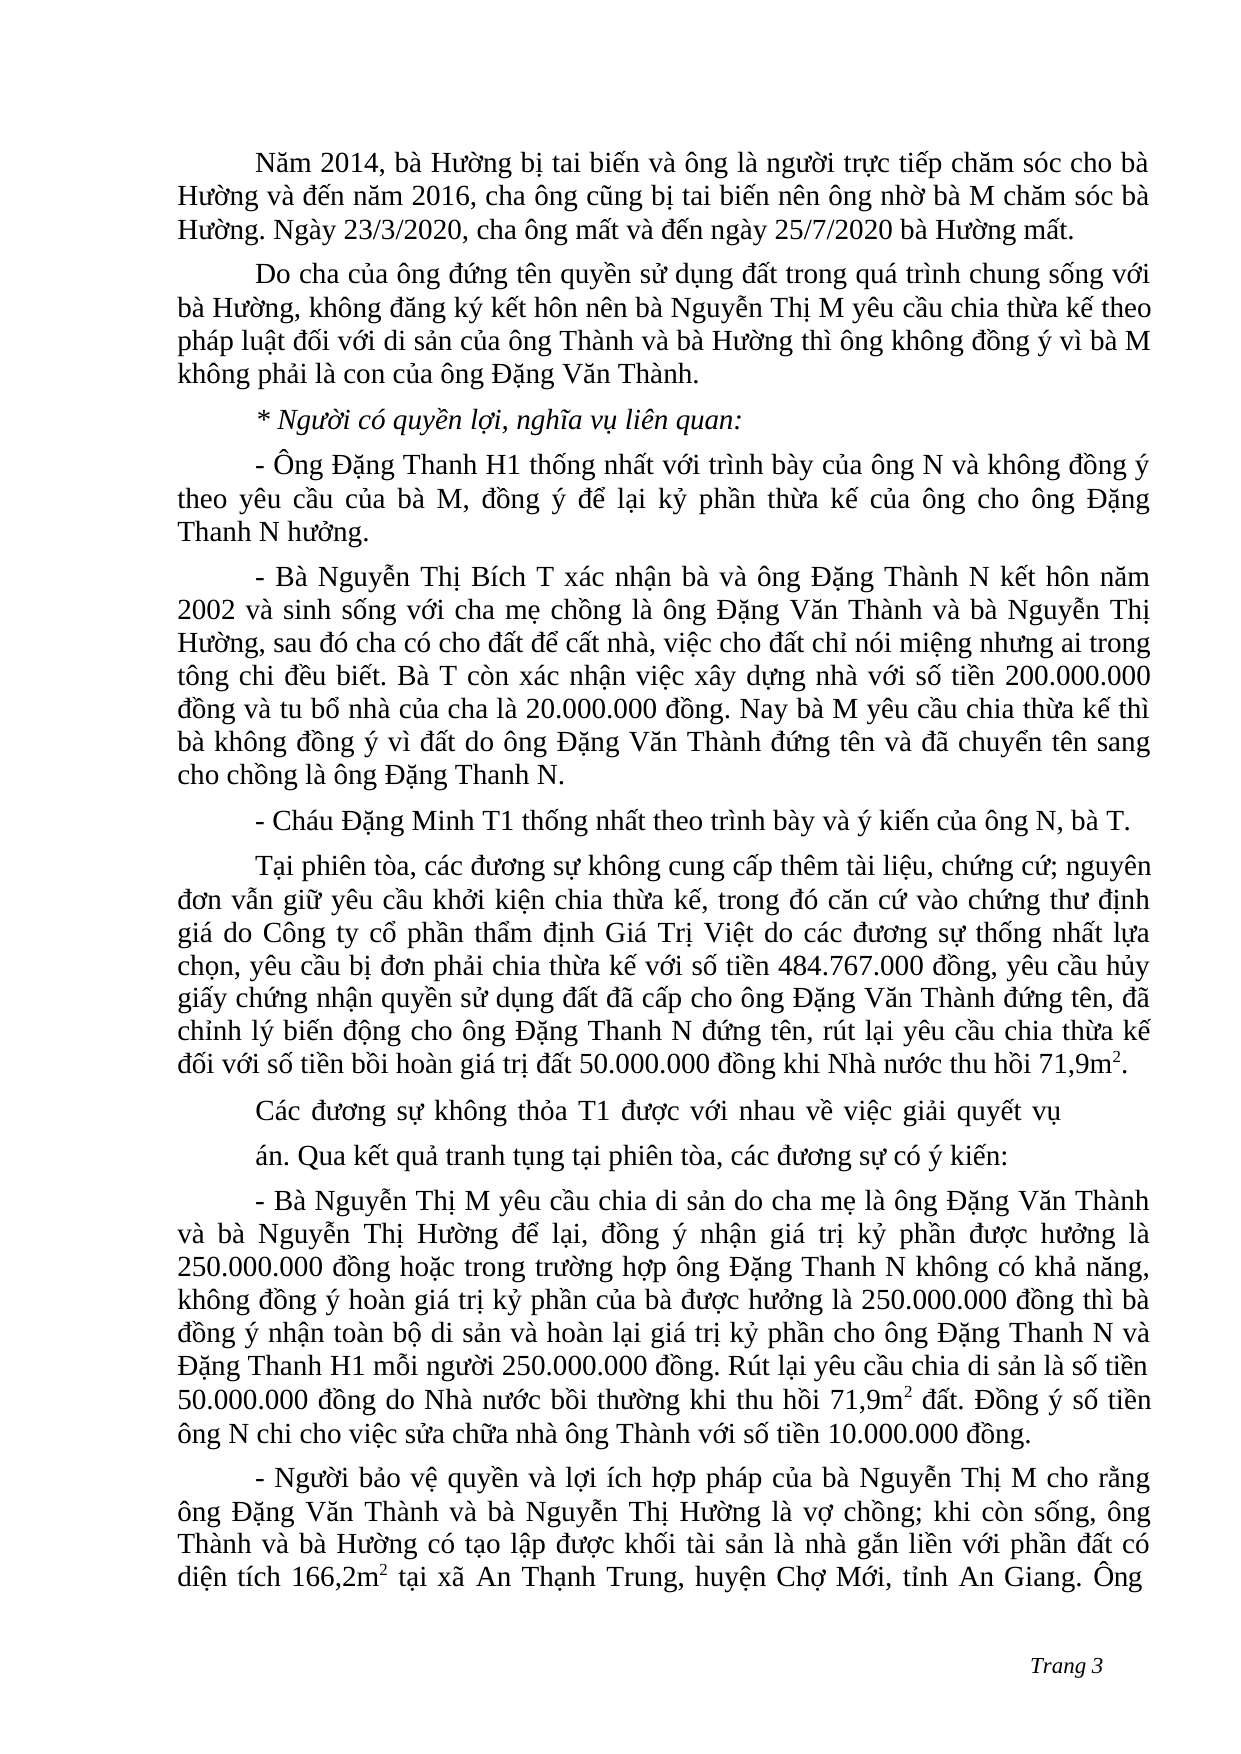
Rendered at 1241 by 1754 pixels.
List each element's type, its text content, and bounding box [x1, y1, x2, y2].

text 50.000.000 đồng do Nhà nước bồi thường khi thu hồi 71,9m2 đất. Đồng ý số tiền ông N chi cho việc sửa chữa nhà ông Thành với số tiền 10.000.000 đồng. [177, 1382, 1152, 1449]
list Cháu Đặng Minh T1 thống nhất theo trình bày và ý kiến của ông N, bà T. [255, 803, 1188, 837]
list Bà Nguyễn Thị Bích T xác nhận bà và ông Đặng Thành N kết hôn năm 2002 và sinh sống với cha mẹ chồng là ông Đặng Văn Thành và bà Nguyễn Thị Hường, sau đó cha có cho đất để cất nhà, việc cho đất chỉ nói miệng nhưng ai trong tông chi đều biết. Bà T còn xác nhận việc xây dựng nhà với số tiền 200.000.000 đồng và tu bổ nhà của cha là 20.000.000 đồng. Nay bà M yêu cầu chia thừa kế thì bà không đồng ý vì đất do ông Đặng Văn Thành đứng tên và đã chuyển tên sang cho chồng là ông Đặng Thanh N. [177, 560, 1152, 790]
text - Người bảo vệ quyền và lợi ích hợp pháp của bà Nguyễn Thị M cho rằng ông Đặng Văn Thành và bà Nguyễn Thị Hường là vợ chồng; khi còn sống, ông Thành và bà Hường có tạo lập được khối tài sản là nhà gắn liền với phần đất có diện tích 166,2m2 tại xã An Thạnh Trung, huyện Chợ Mới, tỉnh An Giang. Ông [177, 1461, 1152, 1593]
text Tại phiên tòa, các đương sự không cung cấp thêm tài liệu, chứng cứ; nguyên đơn vẫn giữ yêu cầu khởi kiện chia thừa kế, trong đó căn cứ vào chứng thư định giá do Công ty cổ phần thẩm định Giá Trị Việt do các đương sự thống nhất lựa chọn, yêu cầu bị đơn phải chia thừa kế với số tiền 484.767.000 đồng, yêu cầu hủy giấy chứng nhận quyền sử dụng đất đã cấp cho ông Đặng Văn Thành đứng tên, đã chỉnh lý biến động cho ông Đặng Thanh N đứng tên, rút lại yêu cầu chia thừa kế đối với số tiền bồi hoàn giá trị đất 50.000.000 đồng khi Nhà nước thu hồi 71,9m2. [177, 849, 1152, 1080]
text * Người có quyền lợi, nghĩa vụ liên quan: [255, 402, 1188, 436]
text Năm 2014, bà Hường bị tai biến và ông là người trực tiếp chăm sóc cho bà Hường và đến năm 2016, cha ông cũng bị tai biến nên ông nhờ bà M chăm sóc bà Hường. Ngày 23/3/2020, cha ông mất và đến ngày 25/7/2020 bà Hường mất. [177, 145, 1151, 246]
text Do cha của ông đứng tên quyền sử dụng đất trong quá trình chung sống với bà Hường, không đăng ký kết hôn nên bà Nguyễn Thị M yêu cầu chia thừa kế theo pháp luật đối với di sản của ông Thành và bà Hường thì ông không đồng ý vì bà M không phải là con của ông Đặng Văn Thành. [177, 258, 1151, 389]
list Bà Nguyễn Thị M yêu cầu chia di sản do cha mẹ là ông Đặng Văn Thành và bà Nguyễn Thị Hường để lại, đồng ý nhận giá trị kỷ phần được hưởng là 250.000.000 đồng hoặc trong trường hợp ông Đặng Thanh N không có khả năng, không đồng ý hoàn giá trị kỷ phần của bà được hưởng là 250.000.000 đồng thì bà đồng ý nhận toàn bộ di sản và hoàn lại giá trị kỷ phần cho ông Đặng Thanh N và Đặng Thanh H1 mỗi người 250.000.000 đồng. Rút lại yêu cầu chia di sản là số tiền [177, 1184, 1151, 1382]
text Các đương sự không thỏa T1 được với nhau về việc giải quyết vụ án. Qua kết quả tranh tụng tại phiên tòa, các đương sự có ý kiến: [255, 1093, 1061, 1172]
list Ông Đặng Thanh H1 thống nhất với trình bày của ông N và không đồng ý theo yêu cầu của bà M, đồng ý để lại kỷ phần thừa kế của ông cho ông Đặng Thanh N hưởng. [177, 448, 1152, 547]
